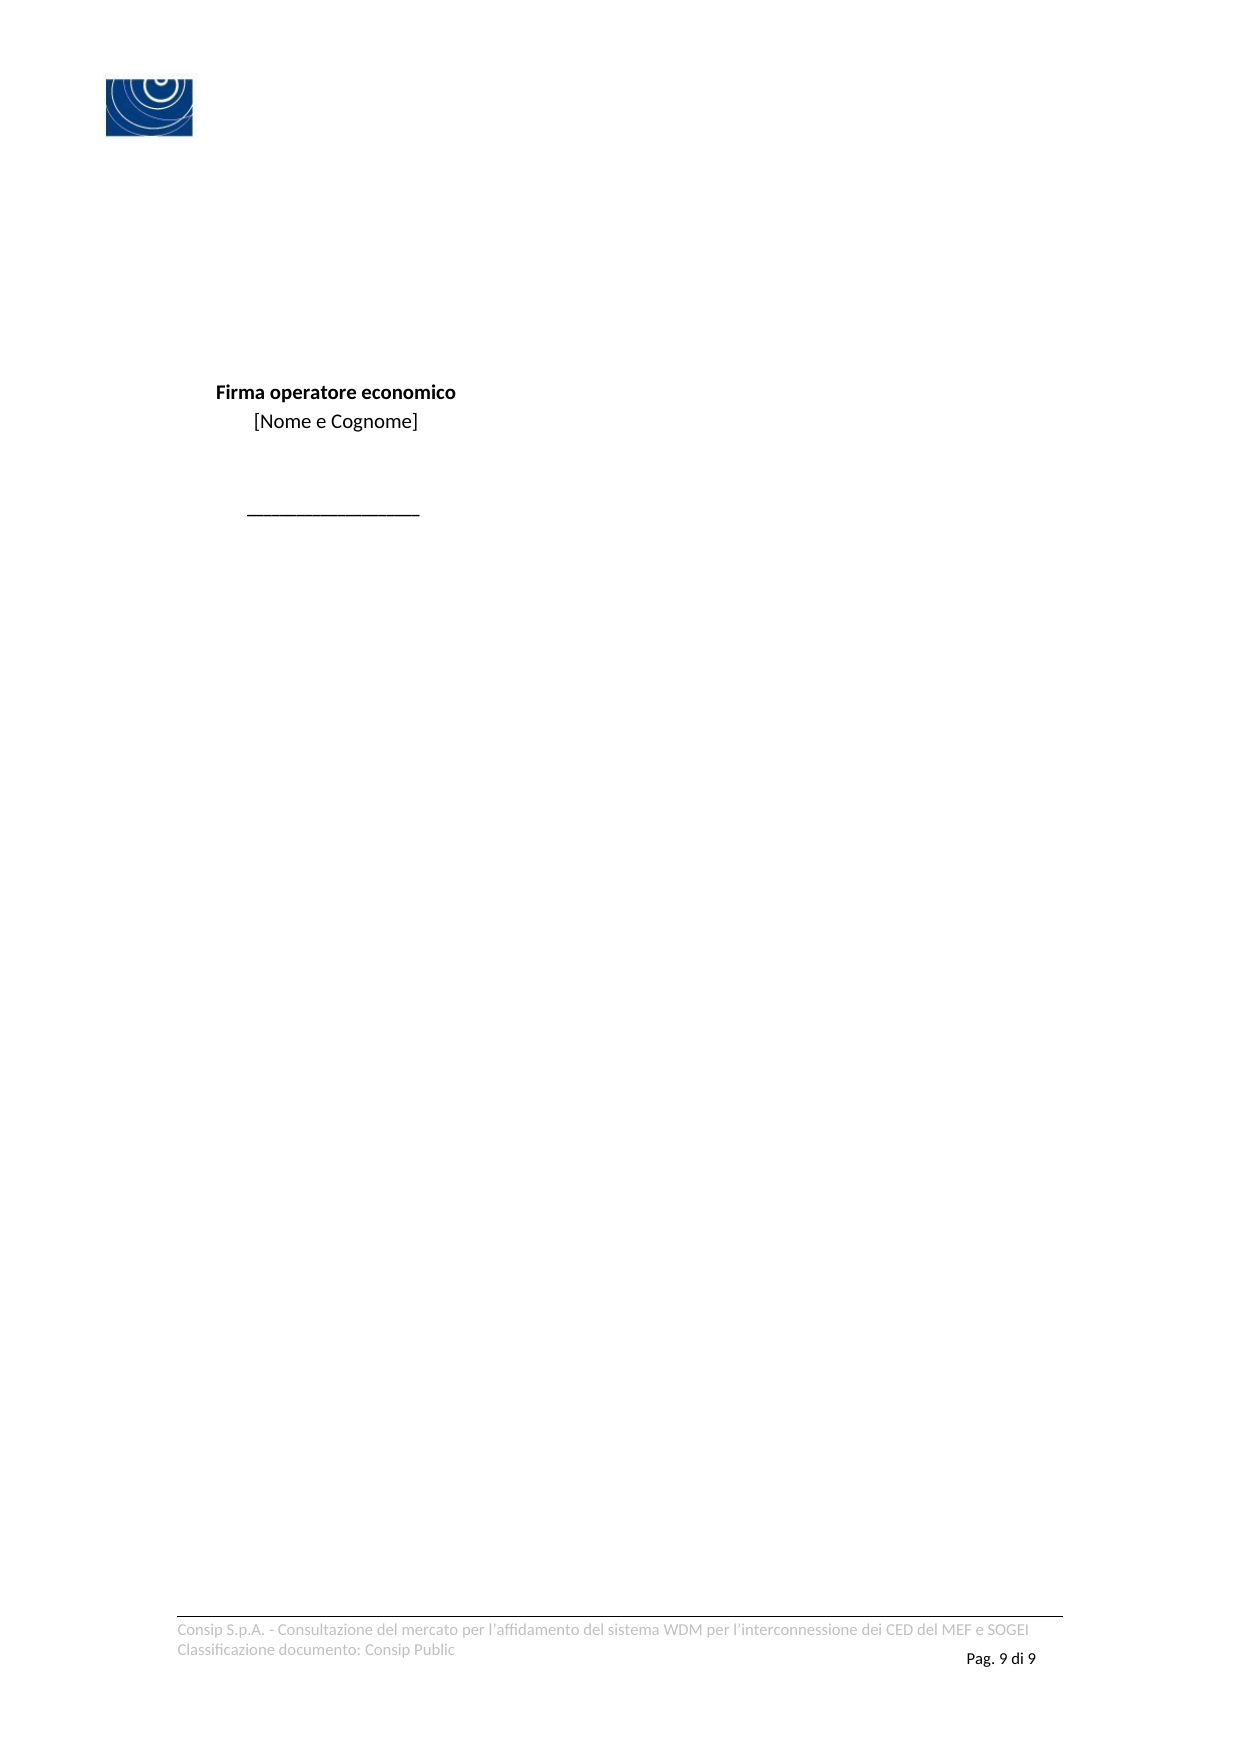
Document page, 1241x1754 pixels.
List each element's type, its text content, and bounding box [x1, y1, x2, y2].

table_cell [Nome e Cognome] [189, 409, 483, 434]
table_header Firma operatore economico [189, 380, 482, 407]
table_cell _____________________ [189, 434, 483, 519]
picture [103, 73, 199, 141]
